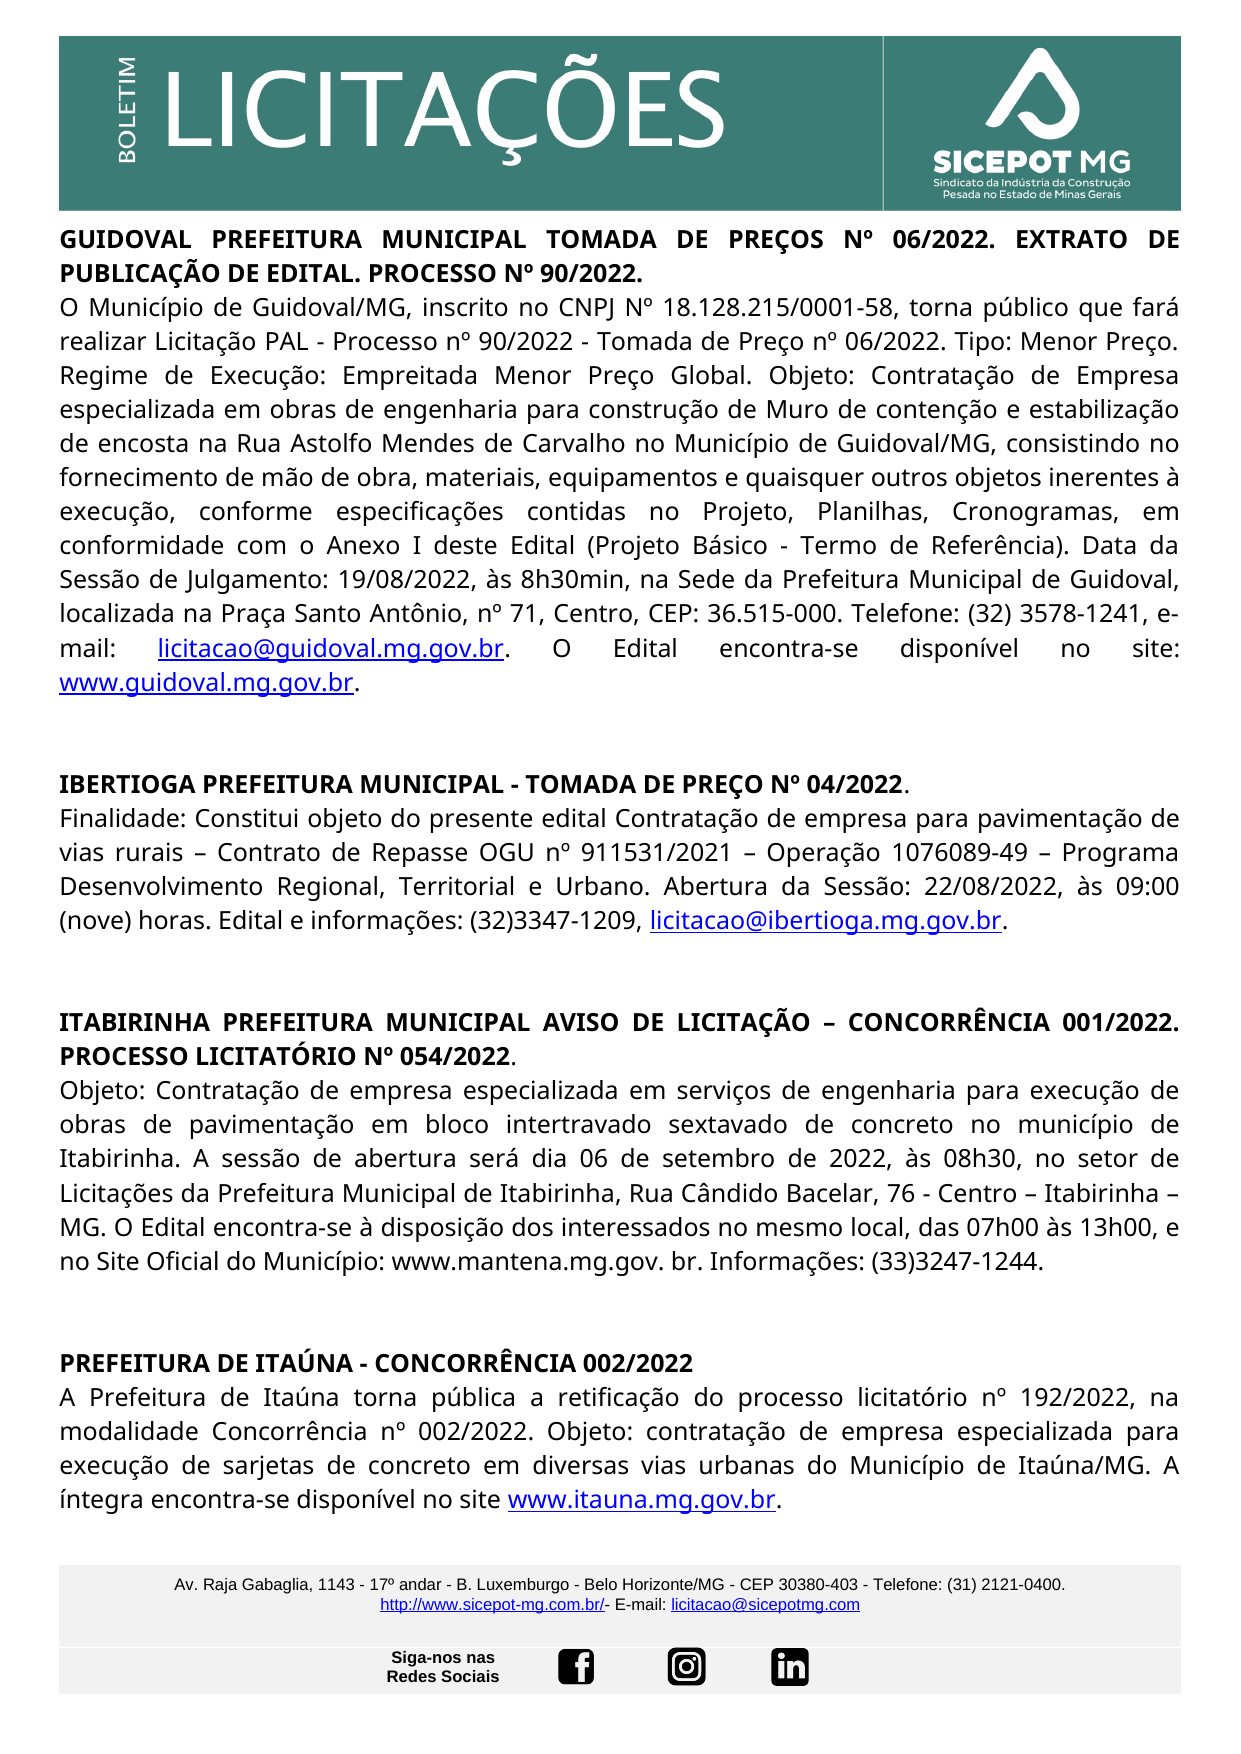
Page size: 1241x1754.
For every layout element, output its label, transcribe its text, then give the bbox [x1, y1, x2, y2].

picture [59, 36, 1181, 211]
picture [557, 1648, 594, 1685]
text PREFEITURA DE ITAÚNA - CONCORRÊNCIA 002/2022 [59, 1346, 1181, 1379]
text A Prefeitura de Itaúna torna pública a retificação do processo licitatório nº 192/2022, na modalidade Concorrência nº 002/2022. Objeto: contratação de empresa especializada para execução de sarjetas de concreto em diversas vias urbanas do Município de Itaúna/MG. A íntegra encontra-se disponível no site www.itauna.mg.gov.br. [59, 1379, 1181, 1516]
text GUIDOVAL PREFEITURA MUNICIPAL TOMADA DE PREÇOS Nº 06/2022. EXTRATO DE PUBLICAÇÃO DE EDITAL. PROCESSO Nº 90/2022. [59, 221, 1181, 289]
text O Município de Guidoval/MG, inscrito no CNPJ Nº 18.128.215/0001-58, torna público que fará realizar Licitação PAL - Processo nº 90/2022 - Tomada de Preço nº 06/2022. Tipo: Menor Preço. Regime de Execução: Empreitada Menor Preço Global. Objeto: Contratação de Empresa especializada em obras de engenharia para construção de Muro de contenção e estabilização de encosta na Rua Astolfo Mendes de Carvalho no Município de Guidoval/MG, consistindo no fornecimento de mão de obra, materiais, equipamentos e quaisquer outros objetos inerentes à execução, conforme especificações contidas no Projeto, Planilhas, Cronogramas, em conformidade com o Anexo I deste Edital (Projeto Básico - Termo de Referência). Data da Sessão de Julgamento: 19/08/2022, às 8h30min, na Sede da Prefeitura Municipal de Guidoval, localizada na Praça Santo Antônio, nº 71, Centro, CEP: 36.515-000. Telefone: (32) 3578-1241, e-mail: licitacao@guidoval.mg.gov.br. O Edital encontra-se disponível no site: www.guidoval.mg.gov.br. [59, 289, 1181, 698]
picture [771, 1648, 809, 1686]
text IBERTIOGA PREFEITURA MUNICIPAL - TOMADA DE PREÇO Nº 04/2022. [59, 766, 1181, 801]
text Objeto: Contratação de empresa especializada em serviços de engenharia para execução de obras de pavimentação em bloco intertravado sextavado de concreto no município de Itabirinha. A sessão de abertura será dia 06 de setembro de 2022, às 08h30, no setor de Licitações da Prefeitura Municipal de Itabirinha, Rua Cândido Bacelar, 76 - Centro – Itabirinha – MG. O Edital encontra-se à disposição dos interessados no mesmo local, das 07h00 às 13h00, e no Site Oficial do Município: www.mantena.mg.gov. br. Informações: (33)3247-1244. [59, 1073, 1181, 1277]
text Finalidade: Constitui objeto do presente edital Contratação de empresa para pavimentação de vias rurais – Contrato de Repasse OGU nº 911531/2021 – Operação 1076089-49 – Programa Desenvolvimento Regional, Territorial e Urbano. Abertura da Sessão: 22/08/2022, às 09:00 (nove) horas. Edital e informações: (32)3347-1209, licitacao@ibertioga.mg.gov.br. [59, 801, 1181, 937]
text ITABIRINHA PREFEITURA MUNICIPAL AVISO DE LICITAÇÃO – CONCORRÊNCIA 001/2022. PROCESSO LICITATÓRIO Nº 054/2022. [59, 1005, 1181, 1073]
picture [667, 1647, 706, 1686]
